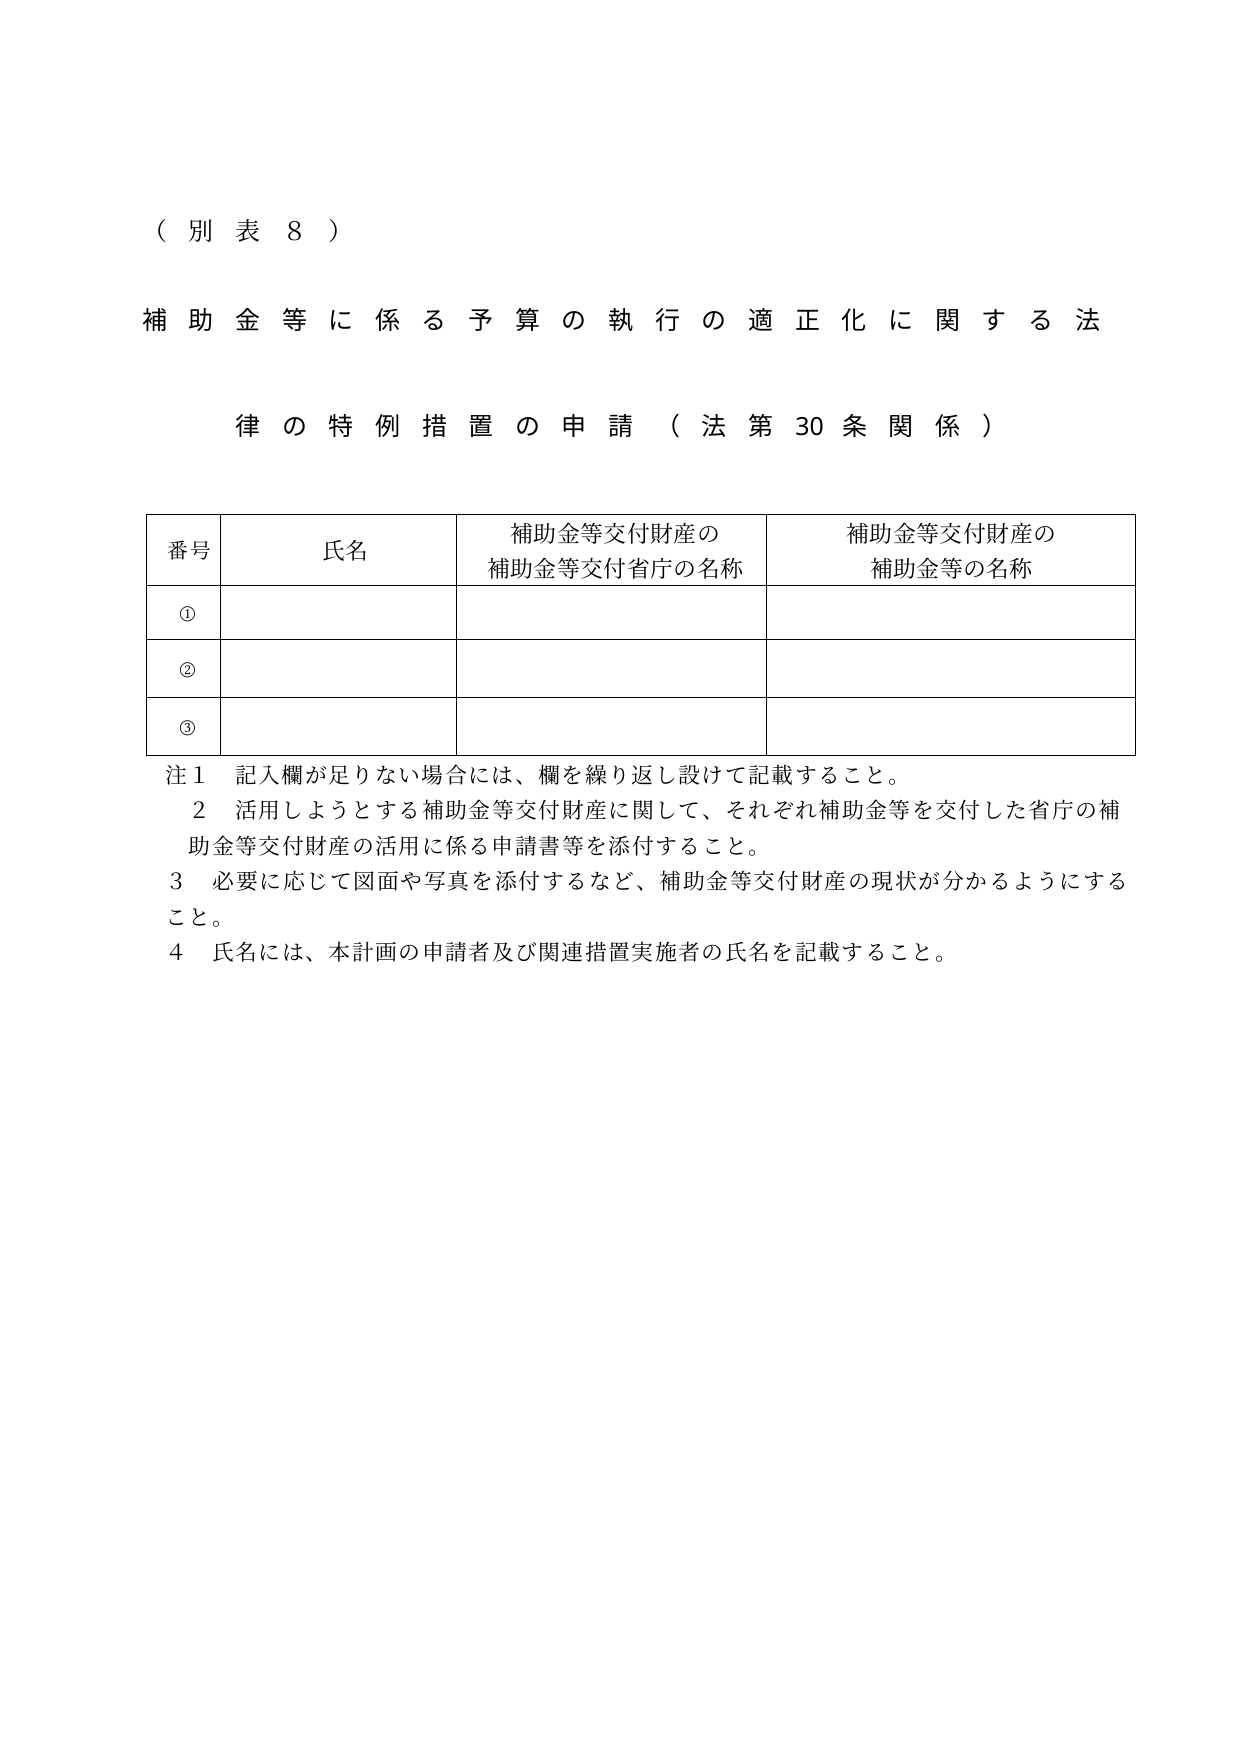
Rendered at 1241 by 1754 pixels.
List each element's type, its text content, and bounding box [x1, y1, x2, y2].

text ４ 氏名には、本計画の申請者及び関連措置実施者の氏名を記載すること。 [143, 933, 1122, 969]
table_cell [767, 698, 1135, 755]
table_cell [457, 586, 766, 639]
text 補助金等に係る予算の執行の適正化に関する法律の特例措置の申請（法第30条関係） [142, 283, 1122, 460]
table_cell [767, 640, 1135, 697]
table_header 番号 [147, 515, 220, 585]
table_cell ① [147, 586, 220, 639]
table_cell [457, 640, 766, 697]
table_cell [767, 586, 1135, 639]
table_header 補助金等交付財産の 補助金等交付省庁の名称 [457, 515, 766, 585]
table_cell [221, 586, 456, 639]
table_cell ③ [147, 698, 220, 755]
text ３ 必要に応じて図面や写真を添付するなど、補助金等交付財産の現状が分かるようにすること。 [143, 862, 1131, 933]
table_cell ② [147, 640, 220, 697]
text （別表８） [142, 194, 1143, 265]
text ２ 活用しようとする補助金等交付財産に関して、それぞれ補助金等を交付した省庁の補助金等交付財産の活用に係る申請書等を添付すること。 [119, 792, 1122, 862]
table_header 氏名 [221, 515, 456, 585]
table_header 補助金等交付財産の 補助金等の名称 [767, 515, 1135, 585]
table_cell [457, 698, 766, 755]
table_cell [221, 640, 456, 697]
text 注１ 記入欄が足りない場合には、欄を繰り返し設けて記載すること。 [119, 756, 1122, 792]
table_cell [221, 698, 456, 755]
